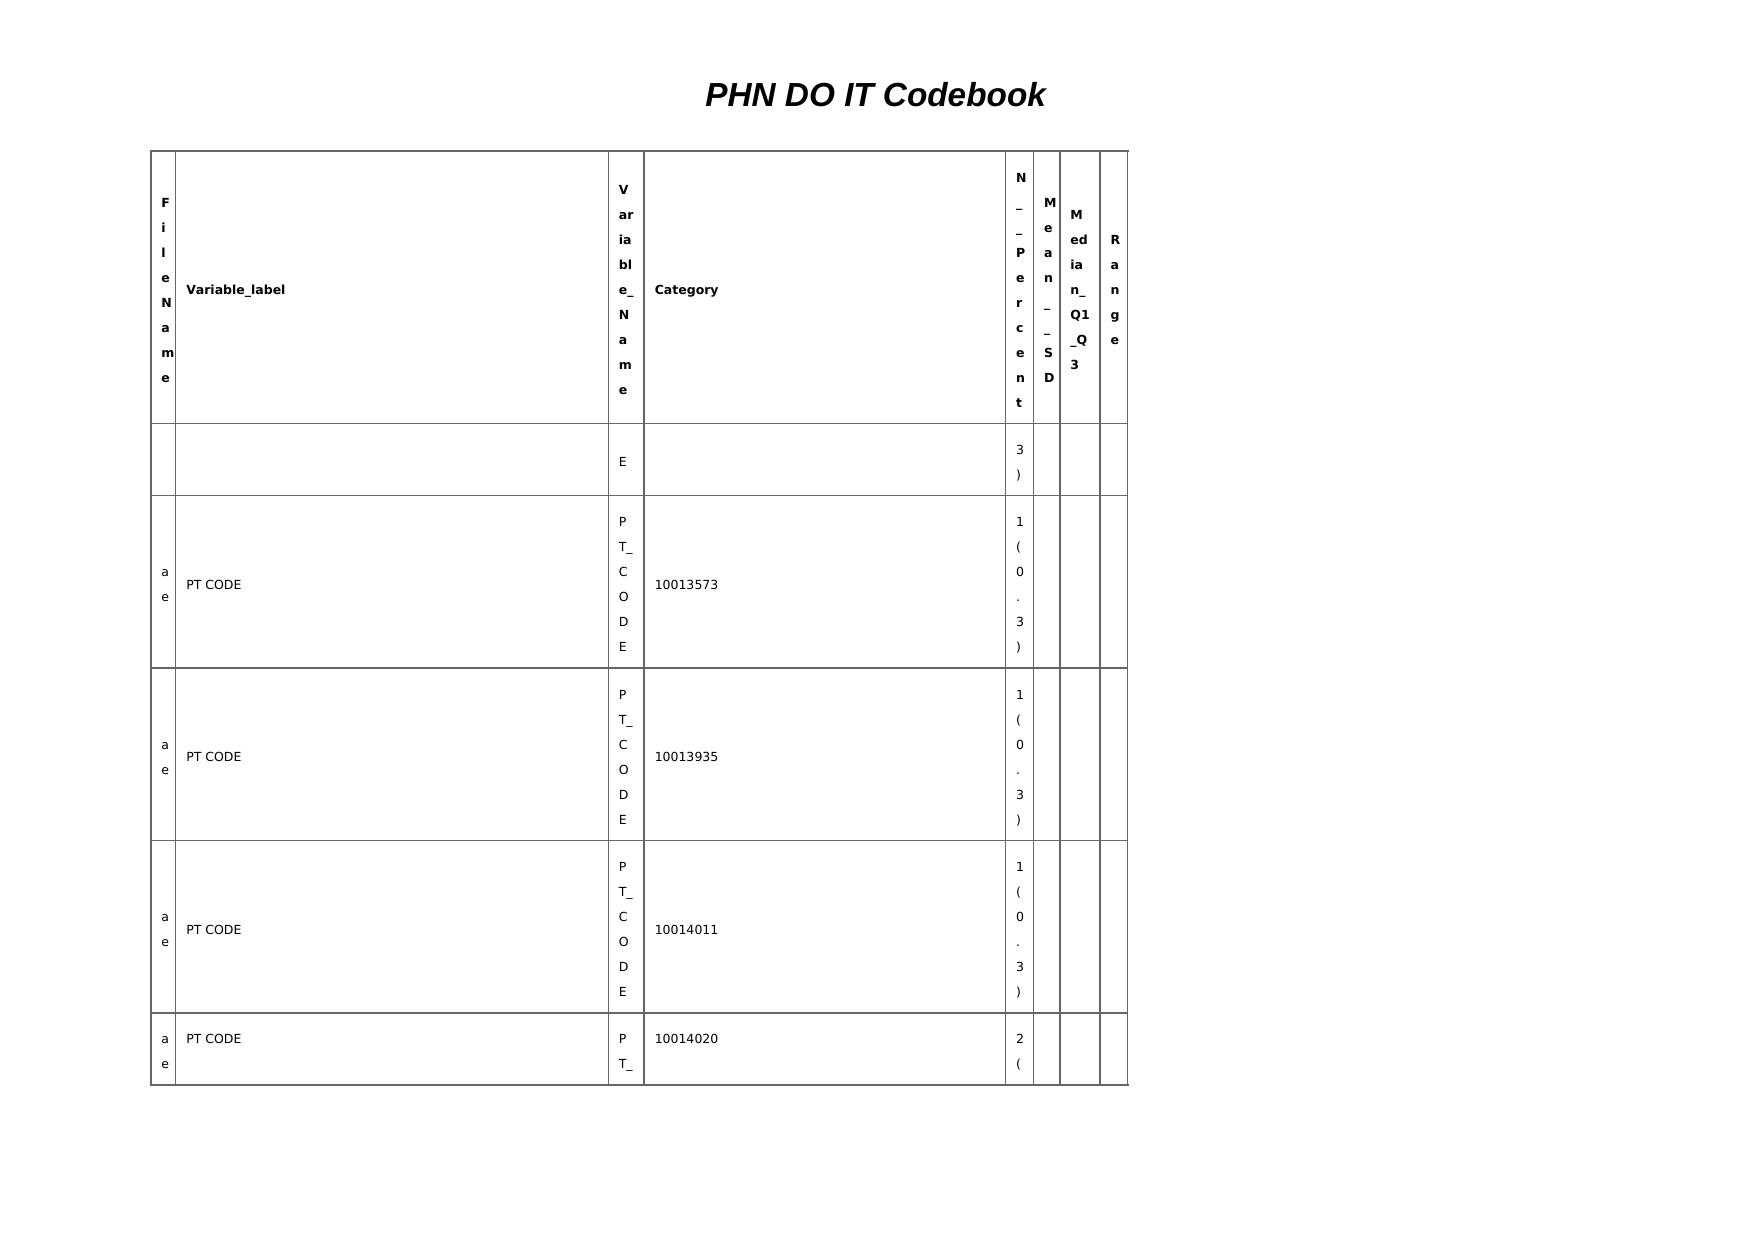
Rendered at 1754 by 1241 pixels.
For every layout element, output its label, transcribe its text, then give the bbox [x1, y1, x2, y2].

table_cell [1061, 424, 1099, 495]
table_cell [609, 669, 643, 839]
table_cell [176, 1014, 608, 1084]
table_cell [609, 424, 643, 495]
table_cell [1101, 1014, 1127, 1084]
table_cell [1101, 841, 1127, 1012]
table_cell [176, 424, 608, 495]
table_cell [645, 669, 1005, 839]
table_header Variable_label [176, 152, 608, 422]
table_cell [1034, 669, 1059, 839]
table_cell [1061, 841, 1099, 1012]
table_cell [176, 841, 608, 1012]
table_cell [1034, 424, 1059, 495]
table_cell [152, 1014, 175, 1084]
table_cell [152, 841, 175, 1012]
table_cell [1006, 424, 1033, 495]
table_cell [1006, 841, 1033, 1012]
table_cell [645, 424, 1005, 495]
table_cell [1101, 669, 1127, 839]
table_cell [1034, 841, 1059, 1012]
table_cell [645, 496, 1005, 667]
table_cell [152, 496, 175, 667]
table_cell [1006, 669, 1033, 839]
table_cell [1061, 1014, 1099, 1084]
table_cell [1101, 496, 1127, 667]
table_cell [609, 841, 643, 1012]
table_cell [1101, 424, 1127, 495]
table_header Variable_Name [609, 152, 643, 422]
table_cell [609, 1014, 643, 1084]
table_header FileName [152, 152, 175, 422]
table_header Median_Q1_Q3 [1061, 152, 1099, 422]
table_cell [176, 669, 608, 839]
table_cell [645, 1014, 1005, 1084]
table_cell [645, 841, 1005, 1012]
table_header Category [645, 152, 1005, 422]
table_header Range [1101, 152, 1127, 422]
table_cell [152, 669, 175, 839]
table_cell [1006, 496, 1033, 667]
table_header Mean__SD [1034, 152, 1059, 422]
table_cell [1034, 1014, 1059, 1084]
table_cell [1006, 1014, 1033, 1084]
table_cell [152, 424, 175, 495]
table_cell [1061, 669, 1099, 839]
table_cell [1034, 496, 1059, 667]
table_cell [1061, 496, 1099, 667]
table_header N__Percent [1006, 152, 1033, 422]
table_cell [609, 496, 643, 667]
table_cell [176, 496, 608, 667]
